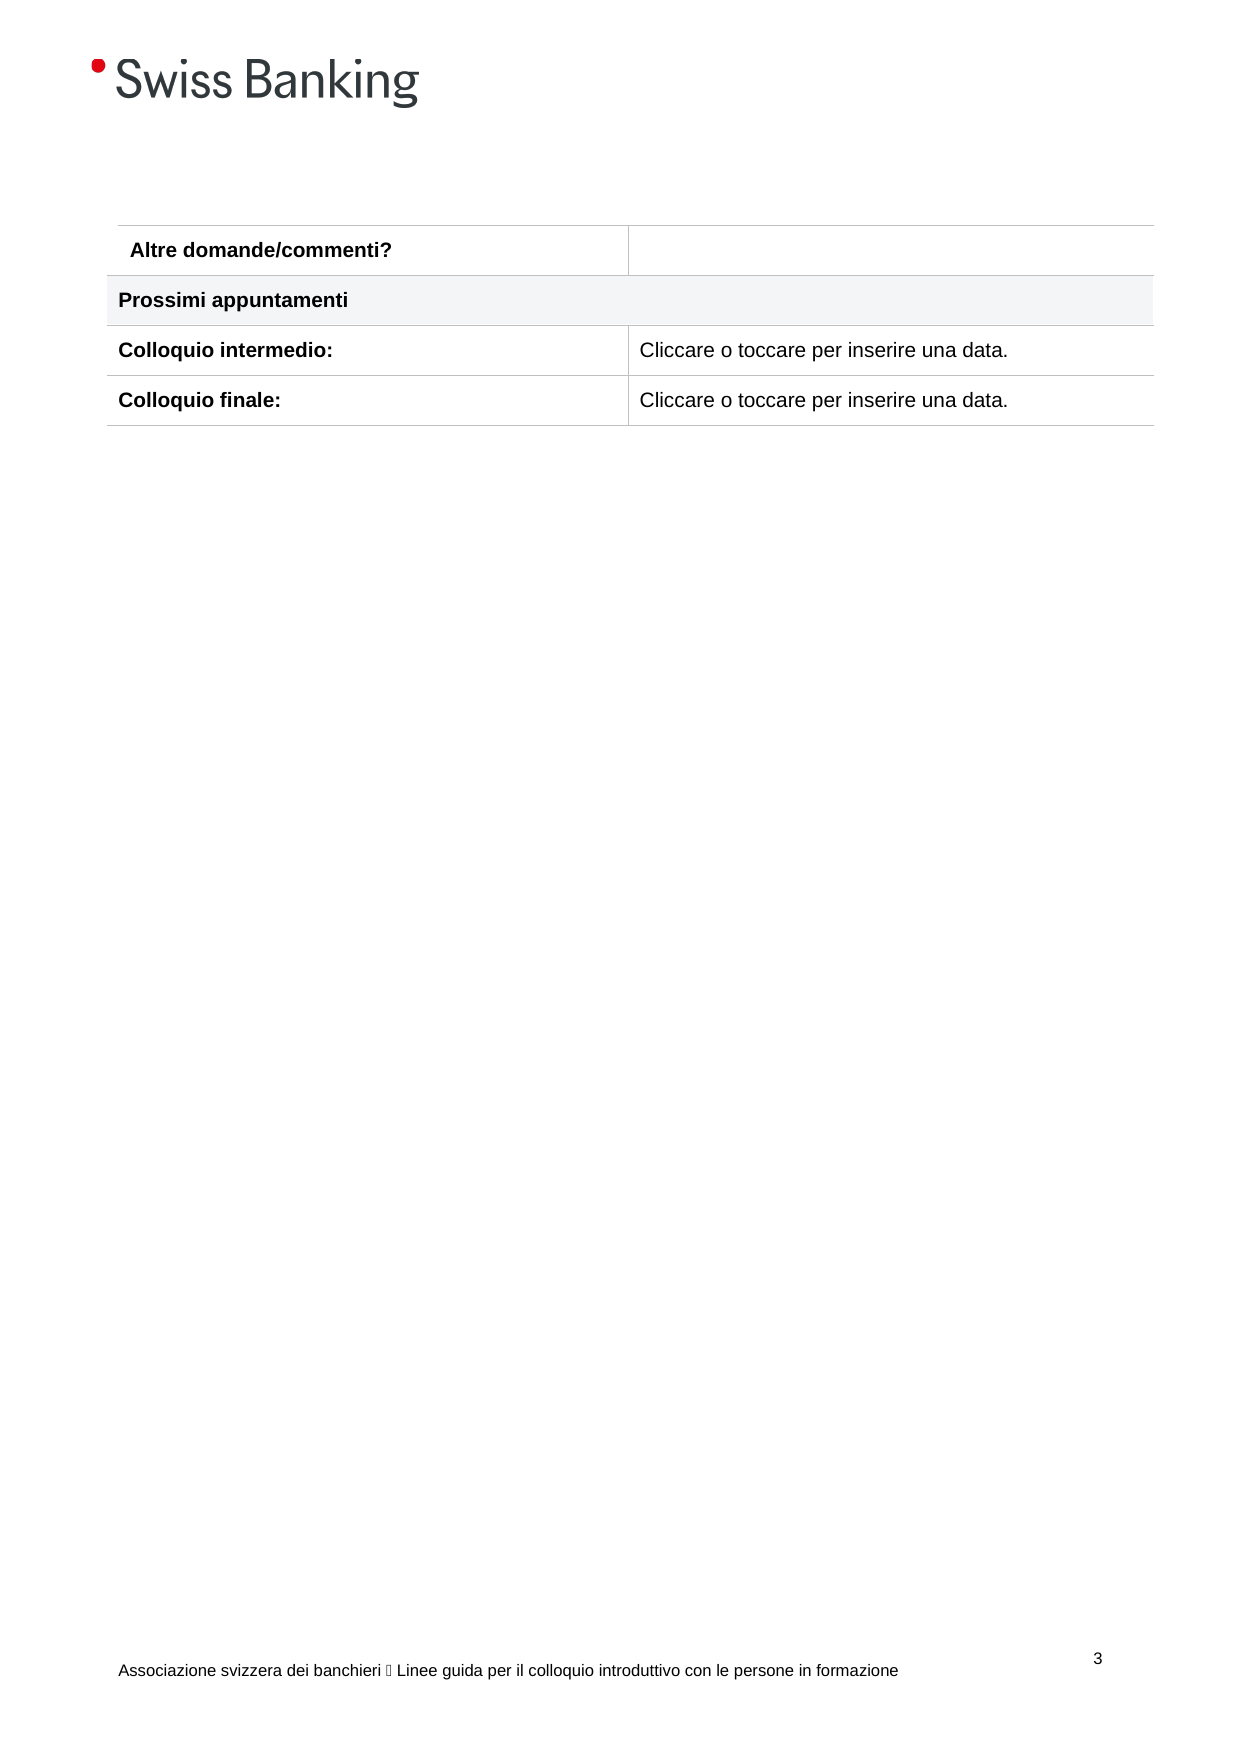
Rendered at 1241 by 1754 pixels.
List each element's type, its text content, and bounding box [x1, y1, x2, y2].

picture [91, 59, 419, 108]
table_cell Colloquio finale: [107, 376, 628, 424]
table_cell [629, 226, 1153, 274]
table_cell Altre domande/commenti? [118, 226, 628, 274]
table_cell Prossimi appuntamenti [107, 276, 1153, 324]
table_cell Colloquio intermedio: [107, 326, 628, 374]
